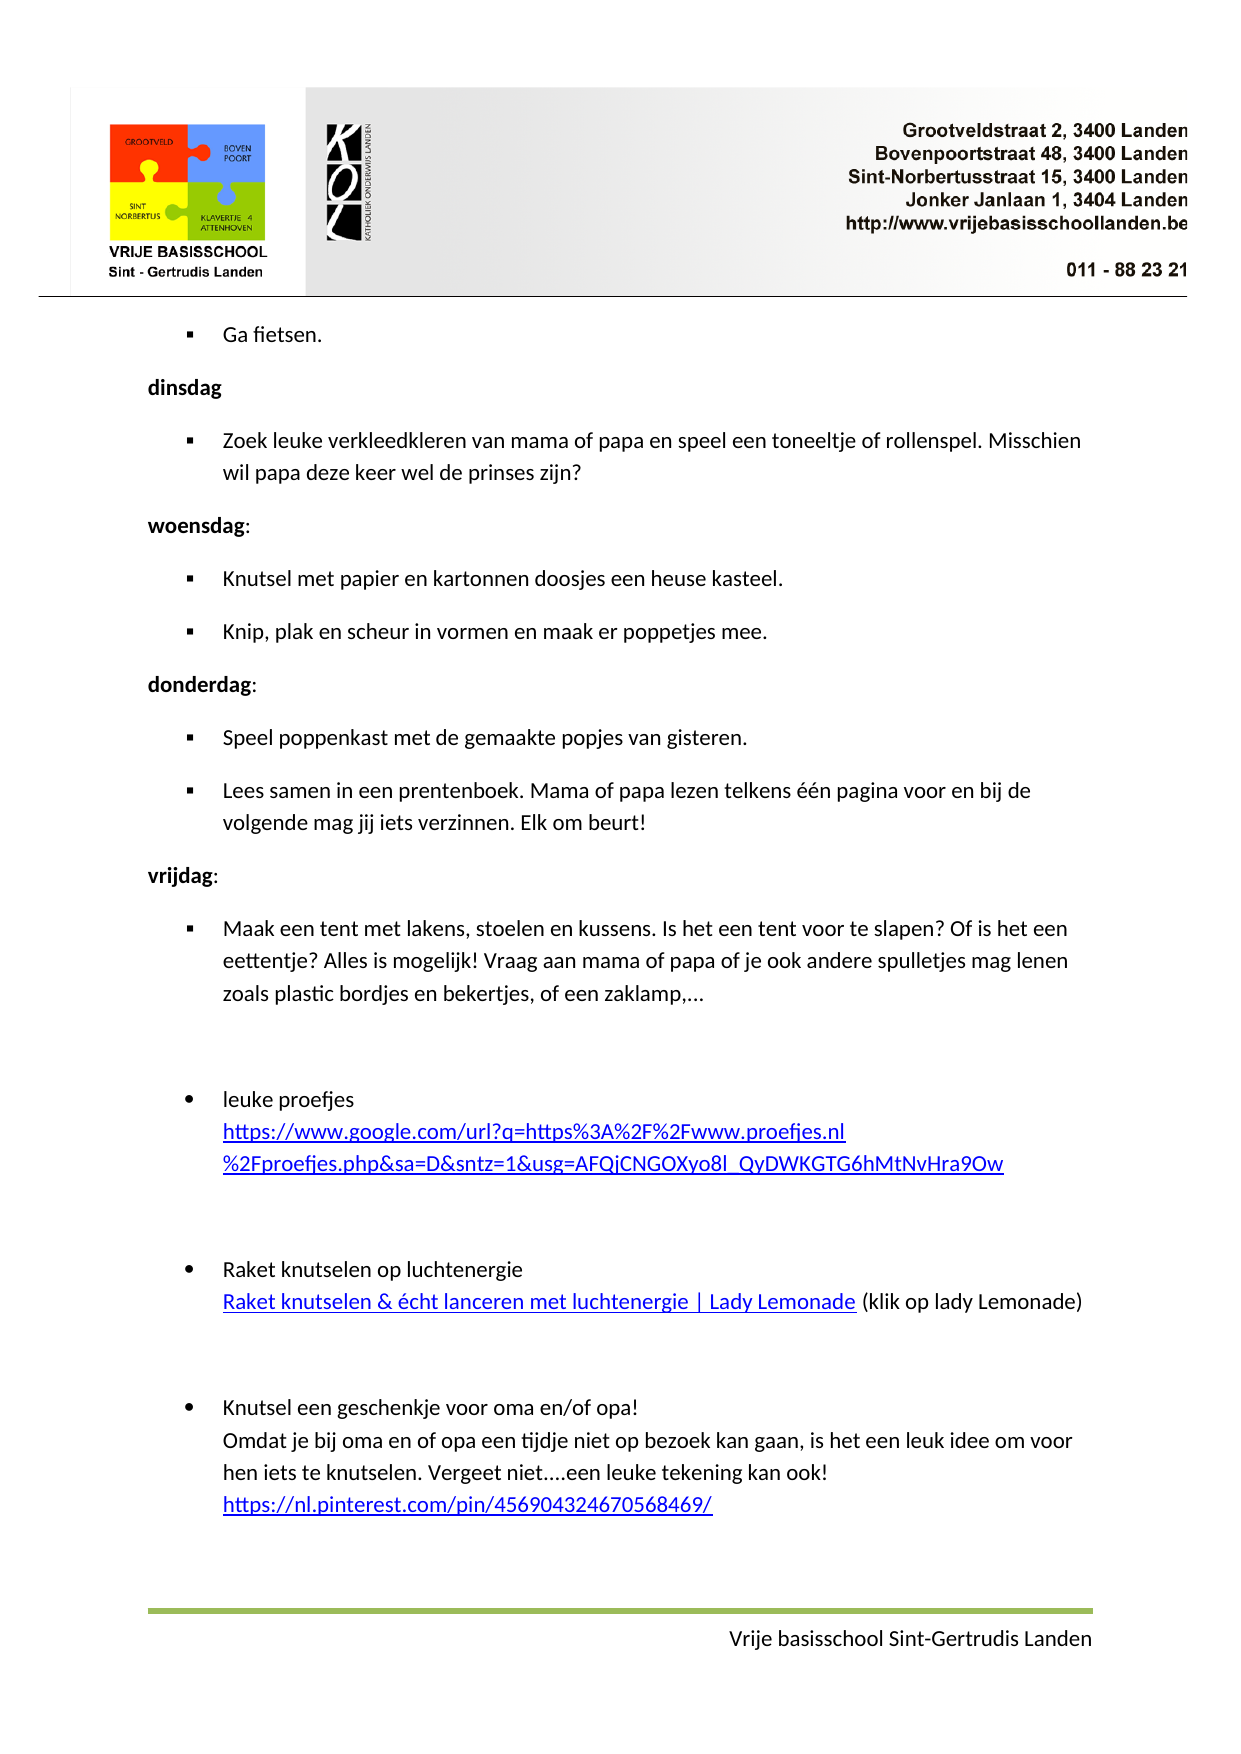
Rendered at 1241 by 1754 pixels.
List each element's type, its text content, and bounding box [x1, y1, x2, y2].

text dinsdag [148, 373, 1093, 401]
text woensdag: [148, 511, 1093, 539]
list Ga fietsen. [185, 297, 1093, 348]
list leuke proefjes https://www.google.com/url?q=https%3A%2F%2Fwww.proefjes.nl%2Fproefjes.php&sa=D&sntz=1&usg=AFQjCNGOXyo8l_QyDWKGTG6hMtNvHra9Ow [185, 1085, 1093, 1177]
list Raket knutselen op luchtenergie Raket knutselen & écht lanceren met luchtenergie | Lady Lemonade (klik op lady Lemonade) [185, 1255, 1093, 1316]
list Lees samen in een prentenboek. Mama of papa lezen telkens één pagina voor en bij de volgende mag jij iets verzinnen. Elk om beurt! [185, 776, 1093, 836]
list Knutsel een geschenkje voor oma en/of opa! Omdat je bij oma en of opa een tijdje niet op bezoek kan gaan, is het een leuk idee om voor hen iets te knutselen. Vergeet niet....een leuke tekening kan ook! https://nl.pinterest.com/pin/456904324670568469/ [185, 1393, 1093, 1518]
text vrijdag: [148, 861, 1093, 889]
list Zoek leuke verkleedkleren van mama of papa en speel een toneeltje of rollenspel. Misschien wil papa deze keer wel de prinses zijn? [185, 426, 1093, 486]
list Maak een tent met lakens, stoelen en kussens. Is het een tent voor te slapen? Of is het een eettentje? Alles is mogelijk! Vraag aan mama of papa of je ook andere spulletjes mag lenen zoals plastic bordjes en bekertjes, of een zaklamp,... [185, 914, 1093, 1007]
list Knip, plak en scheur in vormen en maak er poppetjes mee. [185, 617, 1093, 645]
text donderdag: [148, 670, 1093, 698]
list Speel poppenkast met de gemaakte popjes van gisteren. [185, 723, 1093, 751]
list Knutsel met papier en kartonnen doosjes een heuse kasteel. [185, 564, 1093, 592]
picture [37, 87, 1187, 297]
